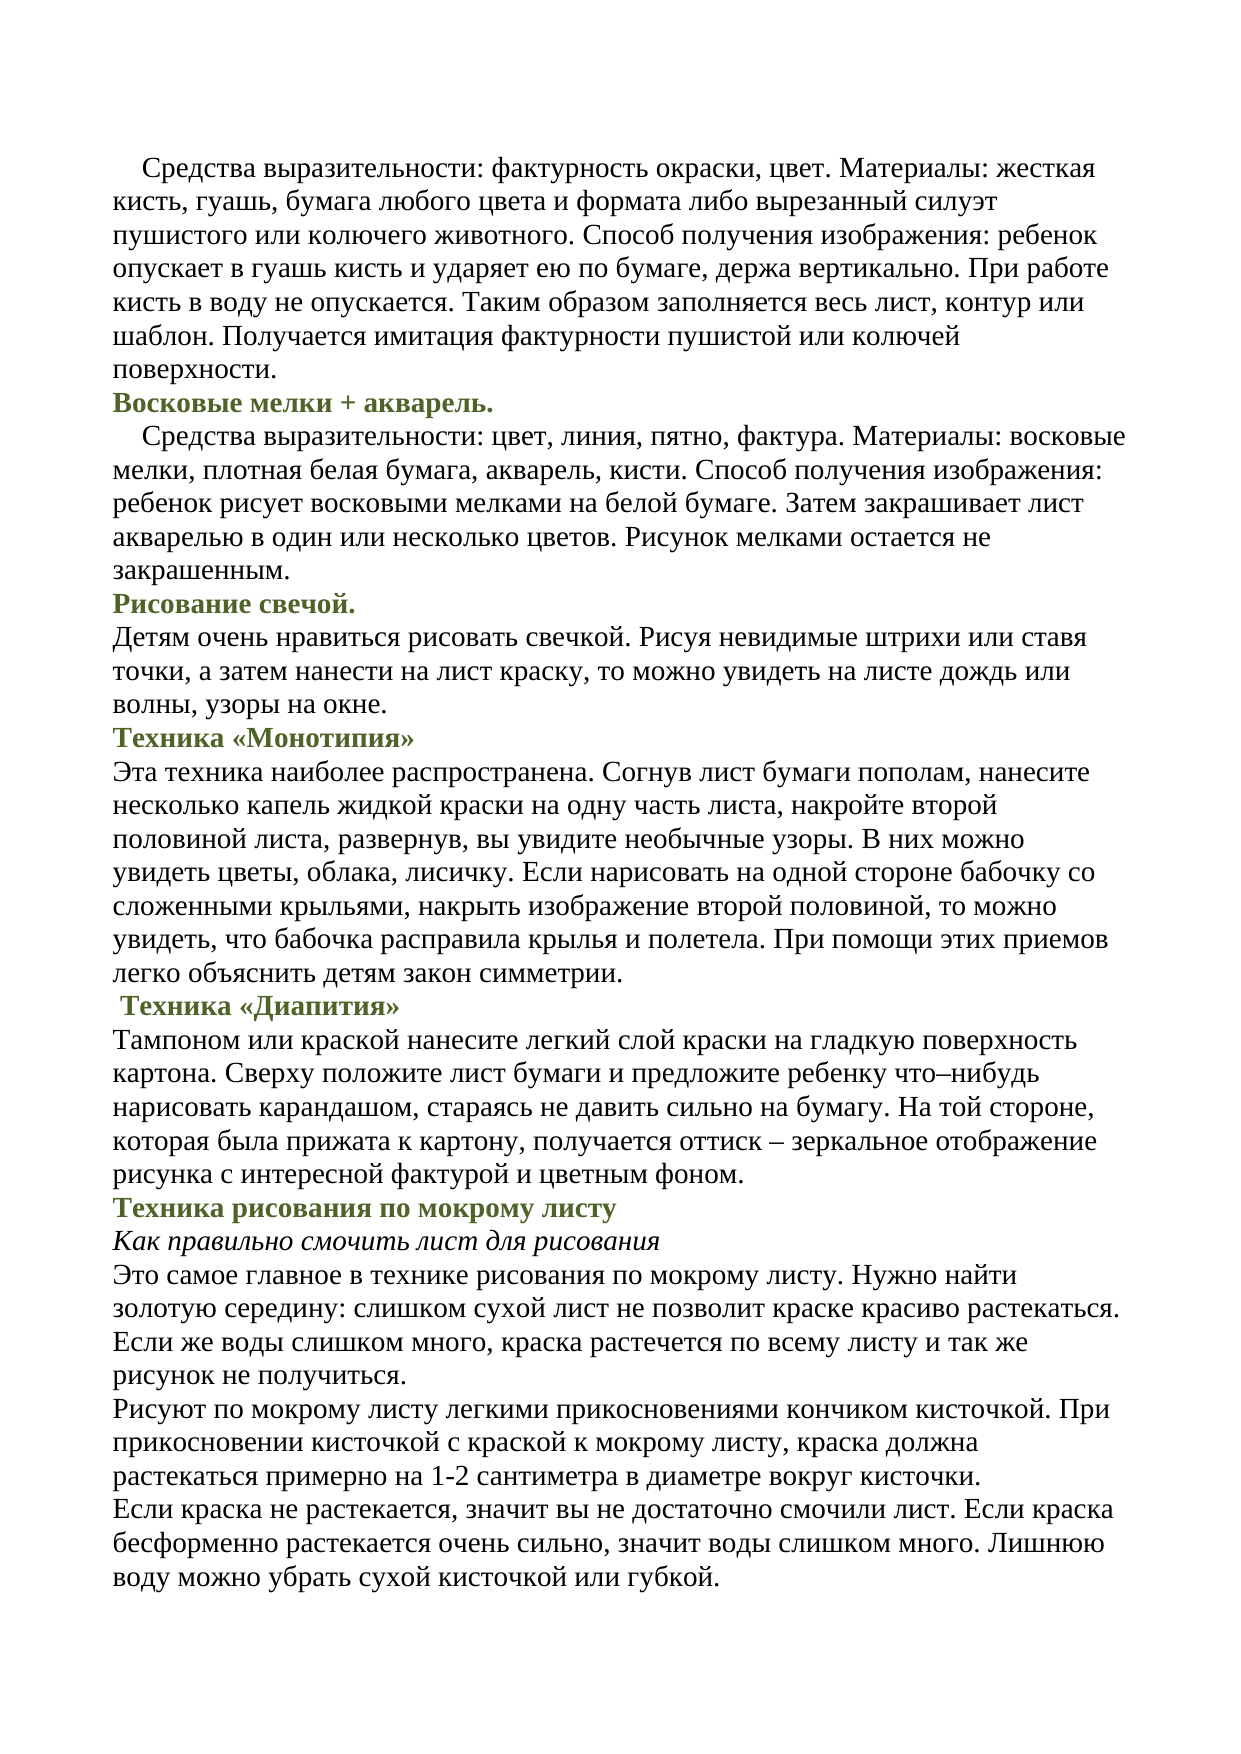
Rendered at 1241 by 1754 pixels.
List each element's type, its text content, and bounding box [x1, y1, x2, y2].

text Как правильно смочить лист для рисования [112, 1223, 1128, 1257]
text Средства выразительности: цвет, линия, пятно, фактура. Материалы: восковые мелки, плотная белая бумага, акварель, кисти. Способ получения изображения: ребенок рисует восковыми мелками на белой бумаге. Затем закрашивает лист акварелью в один или несколько цветов. Рисунок мелками остается не закрашенным. [112, 418, 1128, 586]
text Детям очень нравиться рисовать свечкой. Рисуя невидимые штрихи или ставя точки, а затем нанести на лист краску, то можно увидеть на листе дождь или волны, узоры на окне. [112, 619, 1128, 720]
text Если краска не растекается, значит вы не достаточно смочили лист. Если краска бесформенно растекается очень сильно, значит воды слишком много. Лишнюю воду можно убрать сухой кисточкой или губкой. [112, 1492, 1128, 1592]
text Тампоном или краской нанесите легкий слой краски на гладкую поверхность картона. Сверху положите лист бумаги и предложите ребенку что–нибудь нарисовать карандашом, стараясь не давить сильно на бумагу. На той стороне, которая была прижата к картону, получается оттиск – зеркальное отображение рисунка с интересной фактурой и цветным фоном. [112, 1022, 1128, 1190]
text Средства выразительности: фактурность окраски, цвет. Материалы: жесткая кисть, гуашь, бумага любого цвета и формата либо вырезанный силуэт пушистого или колючего животного. Способ получения изображения: ребенок опускает в гуашь кисть и ударяет ею по бумаге, держа вертикально. При работе кисть в воду не опускается. Таким образом заполняется весь лист, контур или шаблон. Получается имитация фактурности пушистой или колючей поверхности. [112, 150, 1128, 385]
text Эта техника наиболее распространена. Согнув лист бумаги пополам, нанесите несколько капель жидкой краски на одну часть листа, накройте второй половиной листа, развернув, вы увидите необычные узоры. В них можно увидеть цветы, облака, лисичку. Если нарисовать на одной стороне бабочку со сложенными крыльями, накрыть изображение второй половиной, то можно увидеть, что бабочка расправила крылья и полетела. При помощи этих приемов легко объяснить детям закон симметрии. [112, 754, 1128, 988]
text Техника «Монотипия» [112, 720, 1128, 754]
text Техника «Диапития» [112, 988, 1128, 1022]
text Восковые мелки + акварель. [112, 385, 1128, 418]
text Техника рисования по мокрому листу [112, 1190, 1128, 1223]
text Рисование свечой. [112, 586, 1128, 619]
text Рисуют по мокрому листу легкими прикосновениями кончиком кисточкой. При прикосновении кисточкой с краской к мокрому листу, краска должна растекаться примерно на 1-2 сантиметра в диаметре вокруг кисточки. [112, 1391, 1128, 1492]
text Это самое главное в технике рисования по мокрому листу. Нужно найти золотую середину: слишком сухой лист не позволит краске красиво растекаться. Если же воды слишком много, краска растечется по всему листу и так же рисунок не получиться. [112, 1257, 1128, 1391]
